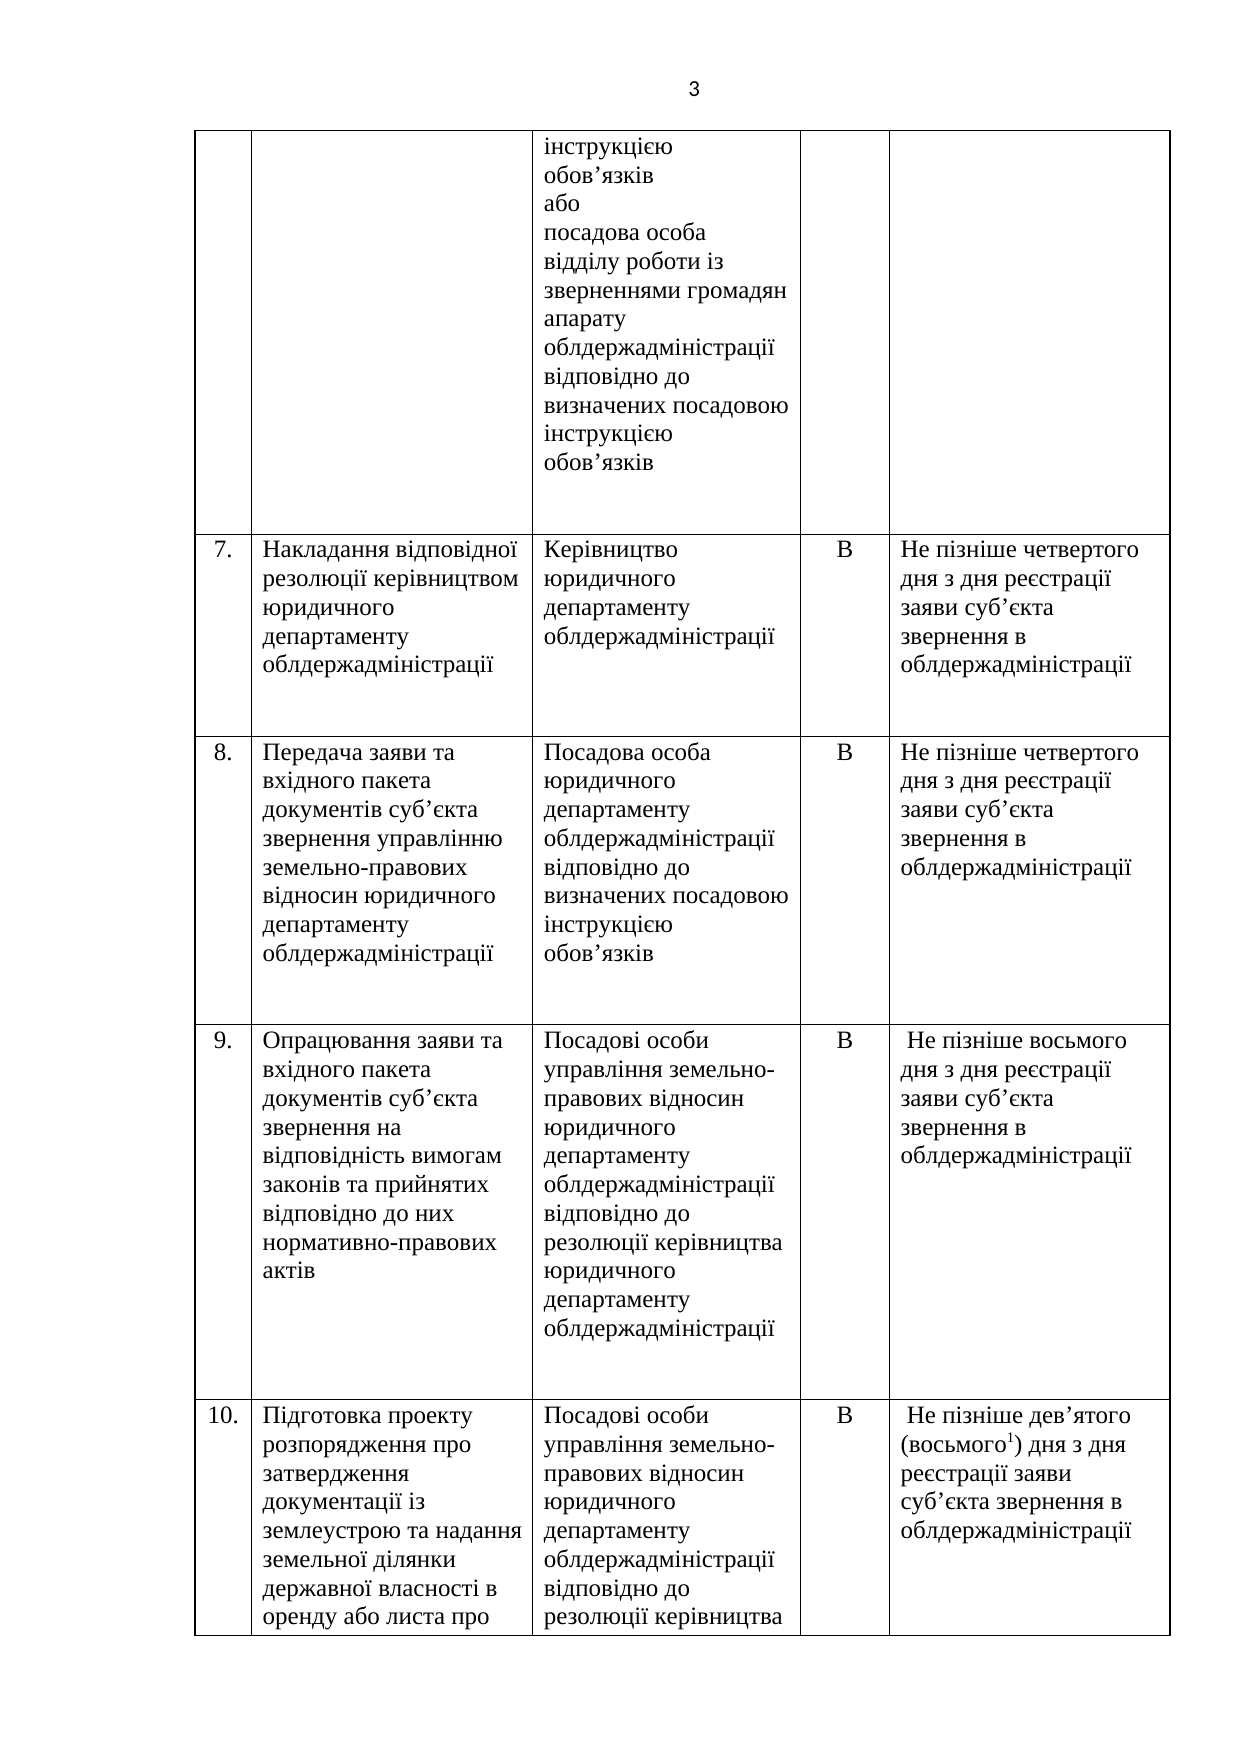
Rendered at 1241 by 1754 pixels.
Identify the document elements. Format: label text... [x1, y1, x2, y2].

table_cell В [801, 1400, 889, 1635]
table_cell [252, 1400, 532, 1635]
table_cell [890, 1400, 1169, 1635]
table_cell Накладання відповідної резолюції керівництвом юридичного департаменту облдержадміністрації [252, 535, 532, 736]
table_cell Передача заяви та вхідного пакета документів суб’єкта звернення управлінню земельно-правових відносин юридичного департаменту облдержадміністрації [252, 737, 532, 1024]
table_cell 9. [196, 1025, 251, 1399]
table_cell Не пізніше четвертого дня з дня реєстрації заяви суб’єкта звернення в облдержадміністрації [890, 737, 1169, 1024]
table_cell 10. [196, 1400, 251, 1635]
table_cell Посадова особа юридичного департаменту облдержадміністрації відповідно до визначених посадовою інструкцією обов’язків [533, 737, 800, 1024]
table_cell Не пізніше четвертого дня з дня реєстрації заяви суб’єкта звернення в облдержадміністрації [890, 535, 1169, 736]
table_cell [252, 131, 532, 533]
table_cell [533, 131, 800, 533]
table_cell 8. [196, 737, 251, 1024]
table_cell Керівництво юридичного департаменту облдержадміністрації [533, 535, 800, 736]
table_cell В [801, 1025, 889, 1399]
table_cell В [801, 737, 889, 1024]
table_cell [890, 131, 1169, 533]
table_cell 7. [196, 535, 251, 736]
table_cell Опрацювання заяви та вхідного пакета документів суб’єкта звернення на відповідність вимогам законів та прийнятих відповідно до них нормативно-правових актів [252, 1025, 532, 1399]
table_cell В [801, 535, 889, 736]
table_cell В [801, 131, 889, 533]
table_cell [533, 1400, 800, 1635]
table_cell 6. [196, 131, 251, 533]
table_cell Не пізніше восьмого дня з дня реєстрації заяви суб’єкта звернення в облдержадміністрації [890, 1025, 1169, 1399]
